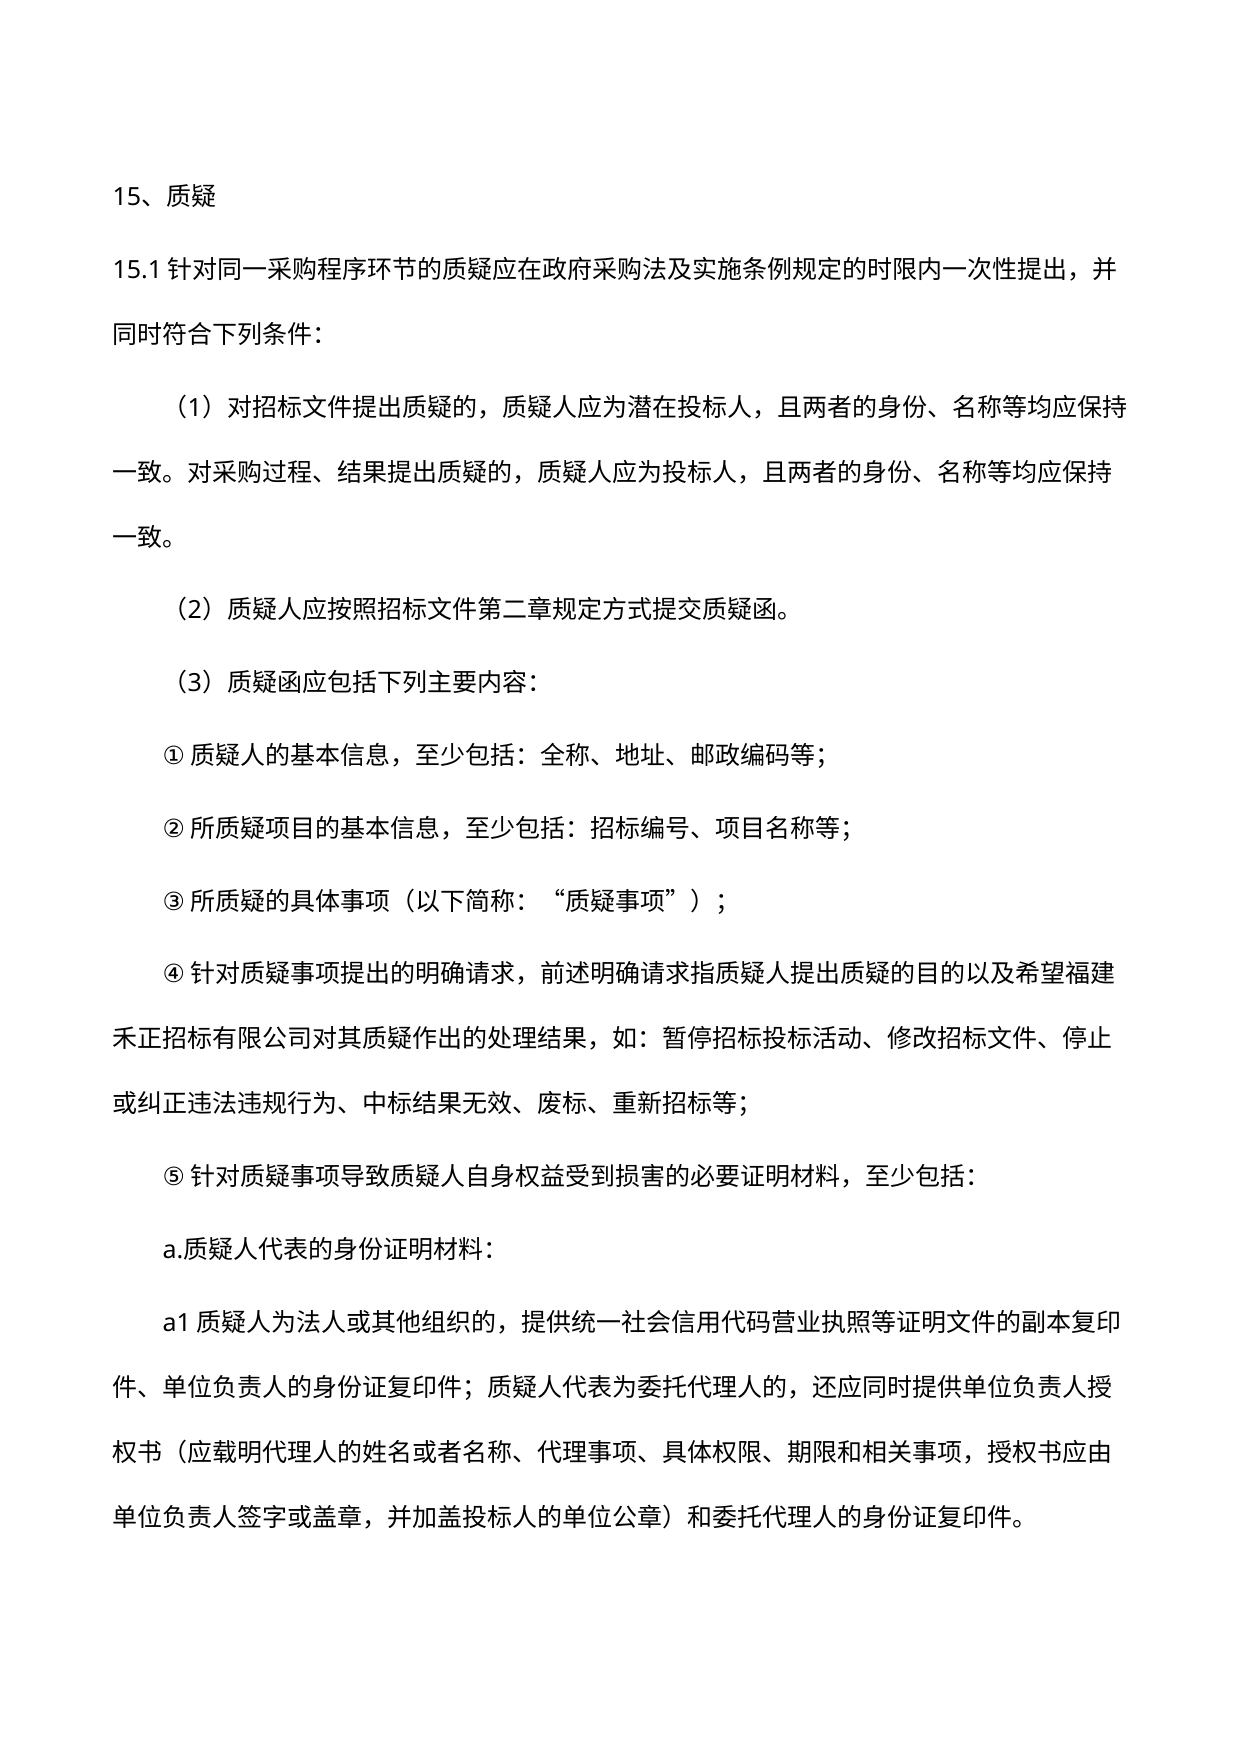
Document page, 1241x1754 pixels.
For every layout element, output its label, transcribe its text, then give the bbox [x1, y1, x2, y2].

text （2）质疑人应按照招标文件第二章规定方式提交质疑函。 [112, 575, 1128, 640]
text ①质疑人的基本信息，至少包括：全称、地址、邮政编码等； [112, 721, 1128, 786]
text a.质疑人代表的身份证明材料： [112, 1215, 1128, 1280]
text （3）质疑函应包括下列主要内容： [112, 648, 1128, 713]
text 15、质疑 [112, 162, 1128, 227]
text ②所质疑项目的基本信息，至少包括：招标编号、项目名称等； [112, 794, 1128, 859]
text ⑤针对质疑事项导致质疑人自身权益受到损害的必要证明材料，至少包括： [112, 1142, 1128, 1207]
text ④针对质疑事项提出的明确请求，前述明确请求指质疑人提出质疑的目的以及希望福建禾正招标有限公司对其质疑作出的处理结果，如：暂停招标投标活动、修改招标文件、停止或纠正违法违规行为、中标结果无效、废标、重新招标等； [112, 939, 1128, 1134]
text 15.1针对同一采购程序环节的质疑应在政府采购法及实施条例规定的时限内一次性提出，并同时符合下列条件： [112, 235, 1128, 365]
text ③所质疑的具体事项（以下简称：“质疑事项”）； [112, 867, 1128, 932]
text （1）对招标文件提出质疑的，质疑人应为潜在投标人，且两者的身份、名称等均应保持一致。对采购过程、结果提出质疑的，质疑人应为投标人，且两者的身份、名称等均应保持一致。 [112, 373, 1128, 568]
text a1质疑人为法人或其他组织的，提供统一社会信用代码营业执照等证明文件的副本复印件、单位负责人的身份证复印件；质疑人代表为委托代理人的，还应同时提供单位负责人授权书（应载明代理人的姓名或者名称、代理事项、具体权限、期限和相关事项，授权书应由单位负责人签字或盖章，并加盖投标人的单位公章）和委托代理人的身份证复印件。 [112, 1288, 1128, 1548]
